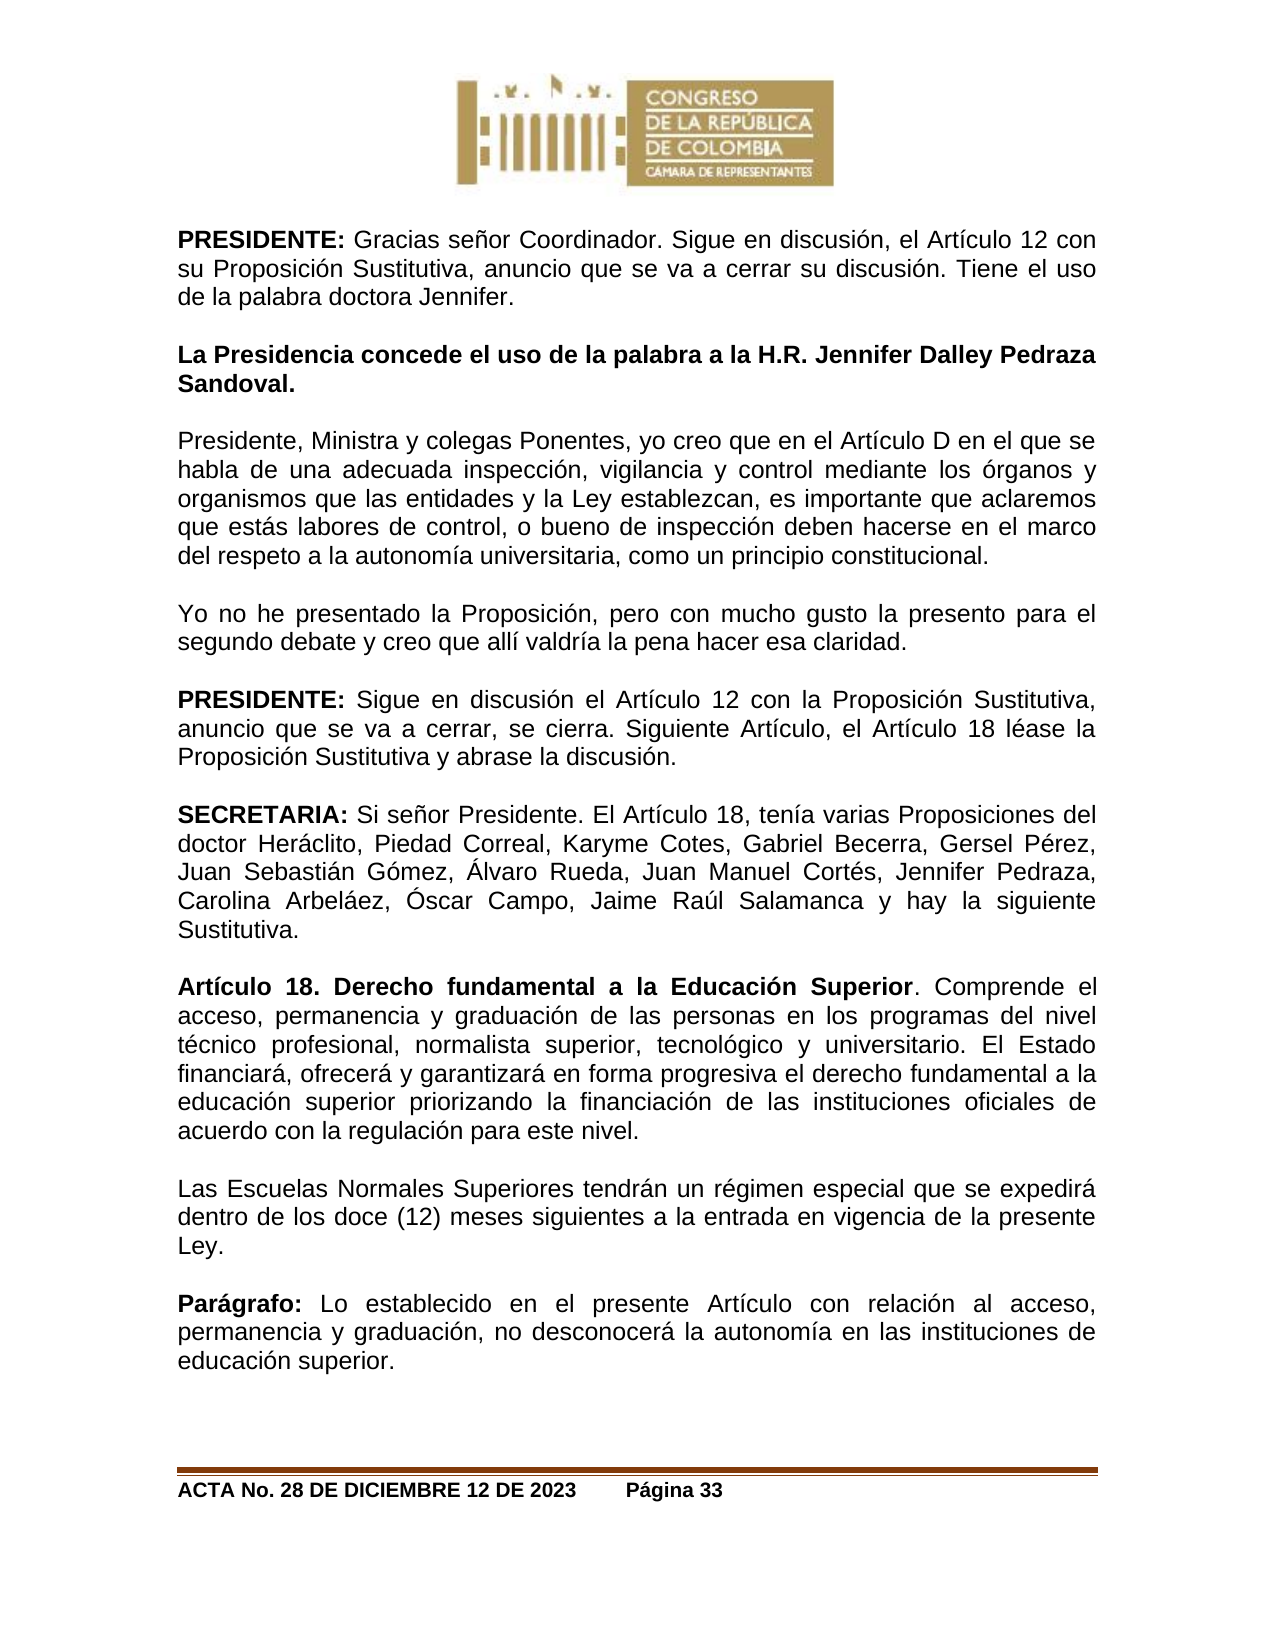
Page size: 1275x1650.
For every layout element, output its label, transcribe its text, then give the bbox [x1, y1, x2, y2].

text Presidente, Ministra y colegas Ponentes, yo creo que en el Artículo D en el que se habla de una adecuada inspección, vigilancia y control mediante los órganos y organismos que las entidades y la Ley establezcan, es importante que aclaremos que estás labores de control, o bueno de inspección deben hacerse en el marco del respeto a la autonomía universitaria, como un principio constitucional. [177, 426, 1098, 570]
text Las Escuelas Normales Superiores tendrán un régimen especial que se expedirá dentro de los doce (12) meses siguientes a la entrada en vigencia de la presente Ley. [177, 1174, 1098, 1260]
text Yo no he presentado la Proposición, pero con mucho gusto la presento para el segundo debate y creo que allí valdría la pena hacer esa claridad. [177, 599, 1098, 656]
text Artículo 18. Derecho fundamental a la Educación Superior. Comprende el acceso, permanencia y graduación de las personas en los programas del nivel técnico profesional, normalista superior, tecnológico y universitario. El Estado financiará, ofrecerá y garantizará en forma progresiva el derecho fundamental a la educación superior priorizando la financiación de las instituciones oficiales de acuerdo con la regulación para este nivel. [177, 972, 1098, 1145]
text SECRETARIA: Si señor Presidente. El Artículo 18, tenía varias Proposiciones del doctor Heráclito, Piedad Correal, Karyme Cotes, Gabriel Becerra, Gersel Pérez, Juan Sebastián Gómez, Álvaro Rueda, Juan Manuel Cortés, Jennifer Pedraza, Carolina Arbeláez, Óscar Campo, Jaime Raúl Salamanca y hay la siguiente Sustitutiva. [177, 800, 1098, 944]
text PRESIDENTE: Gracias señor Coordinador. Sigue en discusión, el Artículo 12 con su Proposición Sustitutiva, anuncio que se va a cerrar su discusión. Tiene el uso de la palabra doctora Jennifer. [177, 225, 1098, 311]
text PRESIDENTE: Sigue en discusión el Artículo 12 con la Proposición Sustitutiva, anuncio que se va a cerrar, se cierra. Siguiente Artículo, el Artículo 18 léase la Proposición Sustitutiva y abrase la discusión. [177, 685, 1098, 771]
picture [430, 73, 845, 197]
text La Presidencia concede el uso de la palabra a la H.R. Jennifer Dalley Pedraza Sandoval. [177, 340, 1098, 397]
text Parágrafo: Lo establecido en el presente Artículo con relación al acceso, permanencia y graduación, no desconocerá la autonomía en las instituciones de educación superior. [177, 1289, 1098, 1375]
